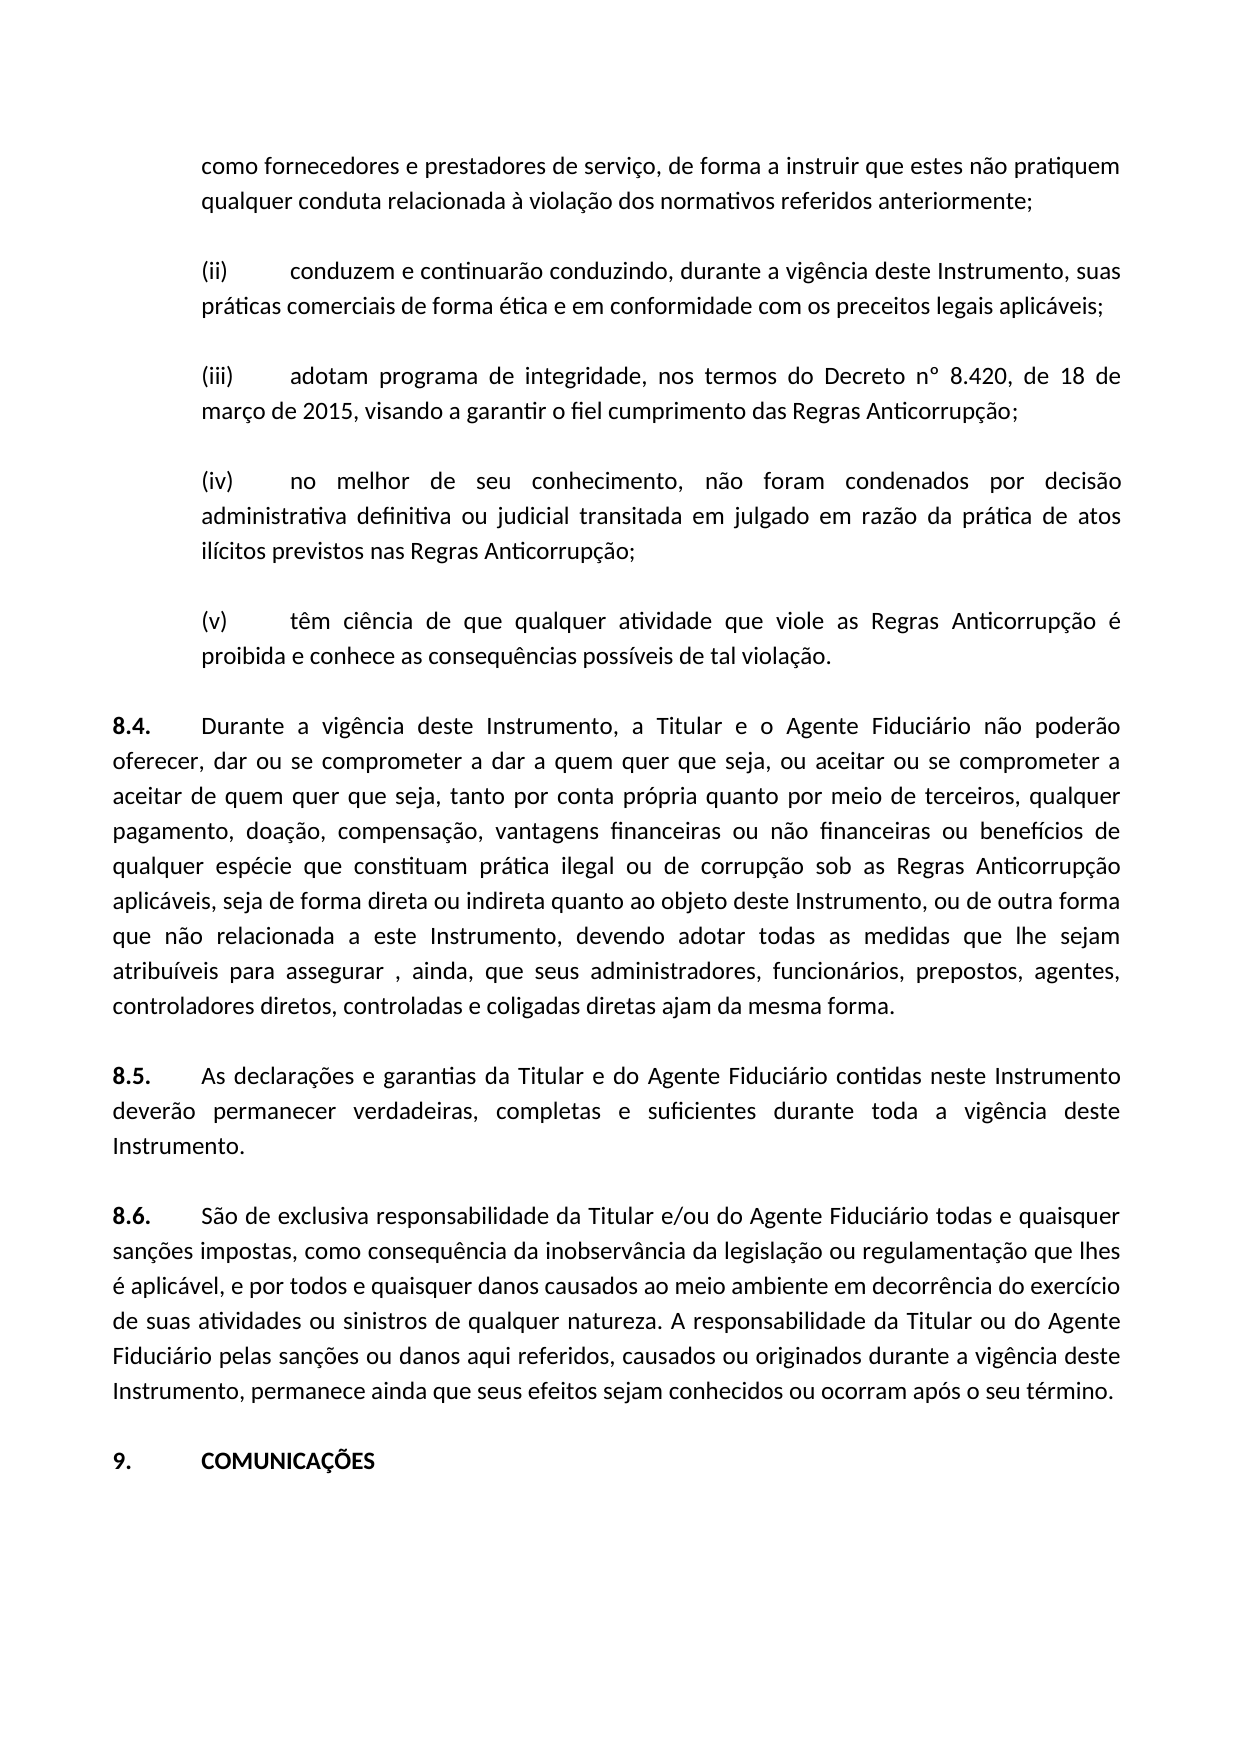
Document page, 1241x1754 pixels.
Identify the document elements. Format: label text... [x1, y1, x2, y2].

list conduzem e continuarão conduzindo, durante a vigência deste Instrumento, suas práticas comerciais de forma ética e em conformidade com os preceitos legais aplicáveis; [201, 255, 1122, 321]
list têm ciência de que qualquer atividade que viole as Regras Anticorrupção é proibida e conhece as consequências possíveis de tal violação. [201, 605, 1122, 671]
list adotam programa de integridade, nos termos do Decreto nº 8.420, de 18 de março de 2015, visando a garantir o fiel cumprimento das Regras Anticorrupção; [201, 360, 1122, 426]
list São de exclusiva responsabilidade da Titular e/ou do Agente Fiduciário todas e quaisquer sanções impostas, como consequência da inobservância da legislação ou regulamentação que lhes é aplicável, e por todos e quaisquer danos causados ao meio ambiente em decorrência do exercício de suas atividades ou sinistros de qualquer natureza. A responsabilidade da Titular ou do Agente Fiduciário pelas sanções ou danos aqui referidos, causados ou originados durante a vigência deste Instrumento, permanece ainda que seus efeitos sejam conhecidos ou ocorram após o seu término. [112, 1200, 1122, 1406]
list COMUNICAÇÕES [112, 1445, 1126, 1476]
list Durante a vigência deste Instrumento, a Titular e o Agente Fiduciário não poderão oferecer, dar ou se comprometer a dar a quem quer que seja, ou aceitar ou se comprometer a aceitar de quem quer que seja, tanto por conta própria quanto por meio de terceiros, qualquer pagamento, doação, compensação, vantagens financeiras ou não financeiras ou benefícios de qualquer espécie que constituam prática ilegal ou de corrupção sob as Regras Anticorrupção aplicáveis, seja de forma direta ou indireta quanto ao objeto deste Instrumento, ou de outra forma que não relacionada a este Instrumento, devendo adotar todas as medidas que lhe sejam atribuíveis para assegurar , ainda, que seus administradores, funcionários, prepostos, agentes, controladores diretos, controladas e coligadas diretas ajam da mesma forma. [112, 710, 1122, 1021]
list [201, 150, 1122, 216]
list no melhor de seu conhecimento, não foram condenados por decisão administrativa definitiva ou judicial transitada em julgado em razão da prática de atos ilícitos previstos nas Regras Anticorrupção; [201, 465, 1122, 566]
list As declarações e garantias da Titular e do Agente Fiduciário contidas neste Instrumento deverão permanecer verdadeiras, completas e suficientes durante toda a vigência deste Instrumento. [112, 1060, 1122, 1161]
